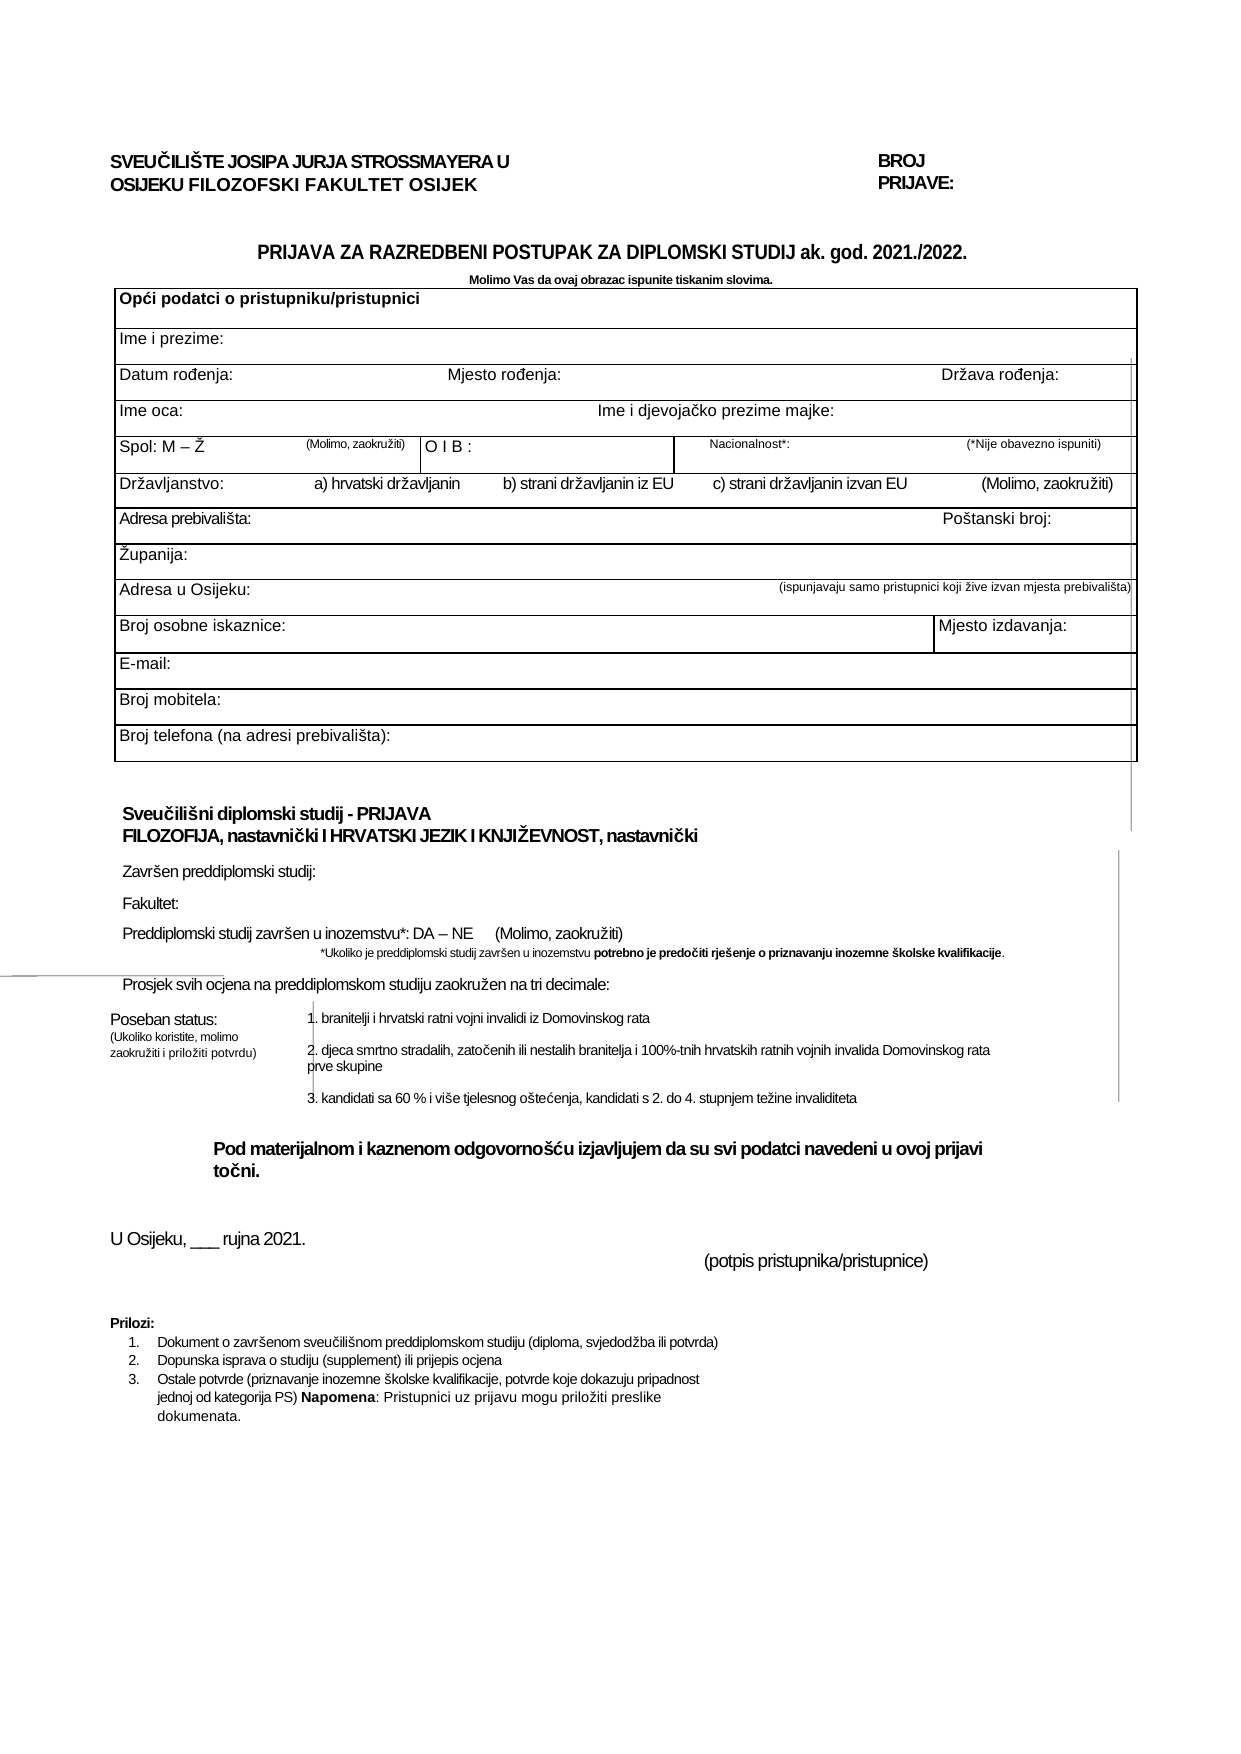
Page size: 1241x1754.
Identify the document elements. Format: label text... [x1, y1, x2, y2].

table_cell Broj osobne iskaznice: [116, 616, 933, 652]
table_cell E-mail: [116, 654, 1130, 688]
text 1. branitelji i hrvatski ratni vojni invalidi iz Domovinskog rata [314, 1009, 1005, 1026]
table_cell Državljanstvo: [116, 474, 291, 507]
table_cell Adresa u Osijeku: [116, 580, 291, 614]
table_cell Datum rođenja: [116, 365, 291, 399]
text Fakultet: [122, 893, 1005, 913]
text U Osijeku, ___ rujna 2021. [110, 1228, 1005, 1250]
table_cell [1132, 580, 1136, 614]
table_cell Županija: [116, 545, 1130, 578]
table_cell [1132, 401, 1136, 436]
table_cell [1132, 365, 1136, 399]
table_cell Broj telefona (na adresi prebivališta): [116, 726, 1130, 761]
text Molimo Vas da ovaj obrazac ispunite tiskanim slovima. [469, 273, 1005, 287]
table_cell Ime oca: [116, 401, 291, 436]
text SVEUČILIŠTE JOSIPA JURJA STROSSMAYERA U OSIJEKU FILOZOFSKI FAKULTET OSIJEK [110, 150, 583, 196]
table_cell Ime i djevojačko prezime majke: [291, 401, 1130, 436]
text Završen preddiplomski studij: [122, 861, 1005, 881]
text *Ukoliko je preddiplomski studij završen u inozemstvu potrebno je predočiti rješenje o priznavanju inozemne školske kvalifikacije. [110, 946, 1005, 960]
table_cell Mjesto izdavanja: [935, 616, 1130, 652]
table_cell Spol: M – Ž [116, 437, 291, 472]
table_cell Poštanski broj: [291, 509, 1130, 543]
text (potpis pristupnika/pristupnice) [110, 1250, 930, 1272]
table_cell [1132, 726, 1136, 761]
text 3. kandidati sa 60 % i više tjelesnog oštećenja, kandidati s 2. do 4. stupnjem težine invaliditeta [307, 1090, 1005, 1107]
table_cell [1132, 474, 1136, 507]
table_cell a) hrvatski državljanin b) strani državljanin iz EU c) strani državljanin izvan EU (Molimo, zaokružiti) [291, 474, 1130, 507]
table_cell (Molimo, zaokružiti) [291, 437, 420, 472]
text BROJ PRIJAVE: [878, 150, 1005, 193]
table_header Opći podatci o pristupniku/pristupnici [116, 289, 1136, 327]
text (Ukoliko koristite, molimo zaokružiti i priložiti potvrdu) [110, 1029, 279, 1061]
table_cell Adresa prebivališta: [116, 509, 291, 543]
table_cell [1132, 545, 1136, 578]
list Dopunska isprava o studiju (supplement) ili prijepis ocjena [128, 1351, 1005, 1369]
list Dokument o završenom sveučilišnom preddiplomskom studiju (diploma, svjedodžba ili potvrda) [128, 1332, 1005, 1351]
text Prosjek svih ocjena na preddiplomskom studiju zaokružen na tri decimale: [122, 974, 1005, 993]
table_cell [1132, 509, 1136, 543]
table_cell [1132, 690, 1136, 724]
text Sveučilišni diplomski studij - PRIJAVA [122, 803, 1005, 825]
table_cell Ime i prezime: [116, 329, 1136, 363]
text Preddiplomski studij završen u inozemstvu*: DA – NE (Molimo, zaokružiti) [122, 924, 1005, 943]
table_cell (ispunjavaju samo pristupnici koji žive izvan mjesta prebivališta) [291, 580, 1130, 614]
table_cell O I B : [421, 437, 673, 472]
text Prilozi: [110, 1314, 1005, 1332]
text FILOZOFIJA, nastavnički I HRVATSKI JEZIK I KNJIŽEVNOST, nastavnički [122, 825, 1005, 846]
table_cell Mjesto rođenja: Država rođenja: [291, 365, 1130, 399]
text 2. djeca smrtno stradalih, zatočenih ili nestalih branitelja i 100%-tnih hrvatskih ratnih vojnih invalida Domovinskog rata prve skupine [314, 1041, 1005, 1075]
table_cell Nacionalnost*: (*Nije obavezno ispuniti) [675, 437, 1130, 472]
text PRIJAVA ZA RAZREDBENI POSTUPAK ZA DIPLOMSKI STUDIJ ak. god. 2021./2022. [257, 239, 1005, 263]
text Pod materijalnom i kaznenom odgovornošću izjavljujem da su svi podatci navedeni u ovoj prijavi točni. [213, 1138, 1005, 1181]
text Poseban status: [110, 1009, 279, 1029]
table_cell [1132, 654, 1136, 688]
table_cell Broj mobitela: [116, 690, 1130, 724]
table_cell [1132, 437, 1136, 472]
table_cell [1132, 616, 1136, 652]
list Ostale potvrde (priznavanje inozemne školske kvalifikacije, potvrde koje dokazuju pripadnost jednoj od kategorija PS) Napomena: Pristupnici uz prijavu mogu priložiti preslike dokumenata. [128, 1369, 733, 1425]
